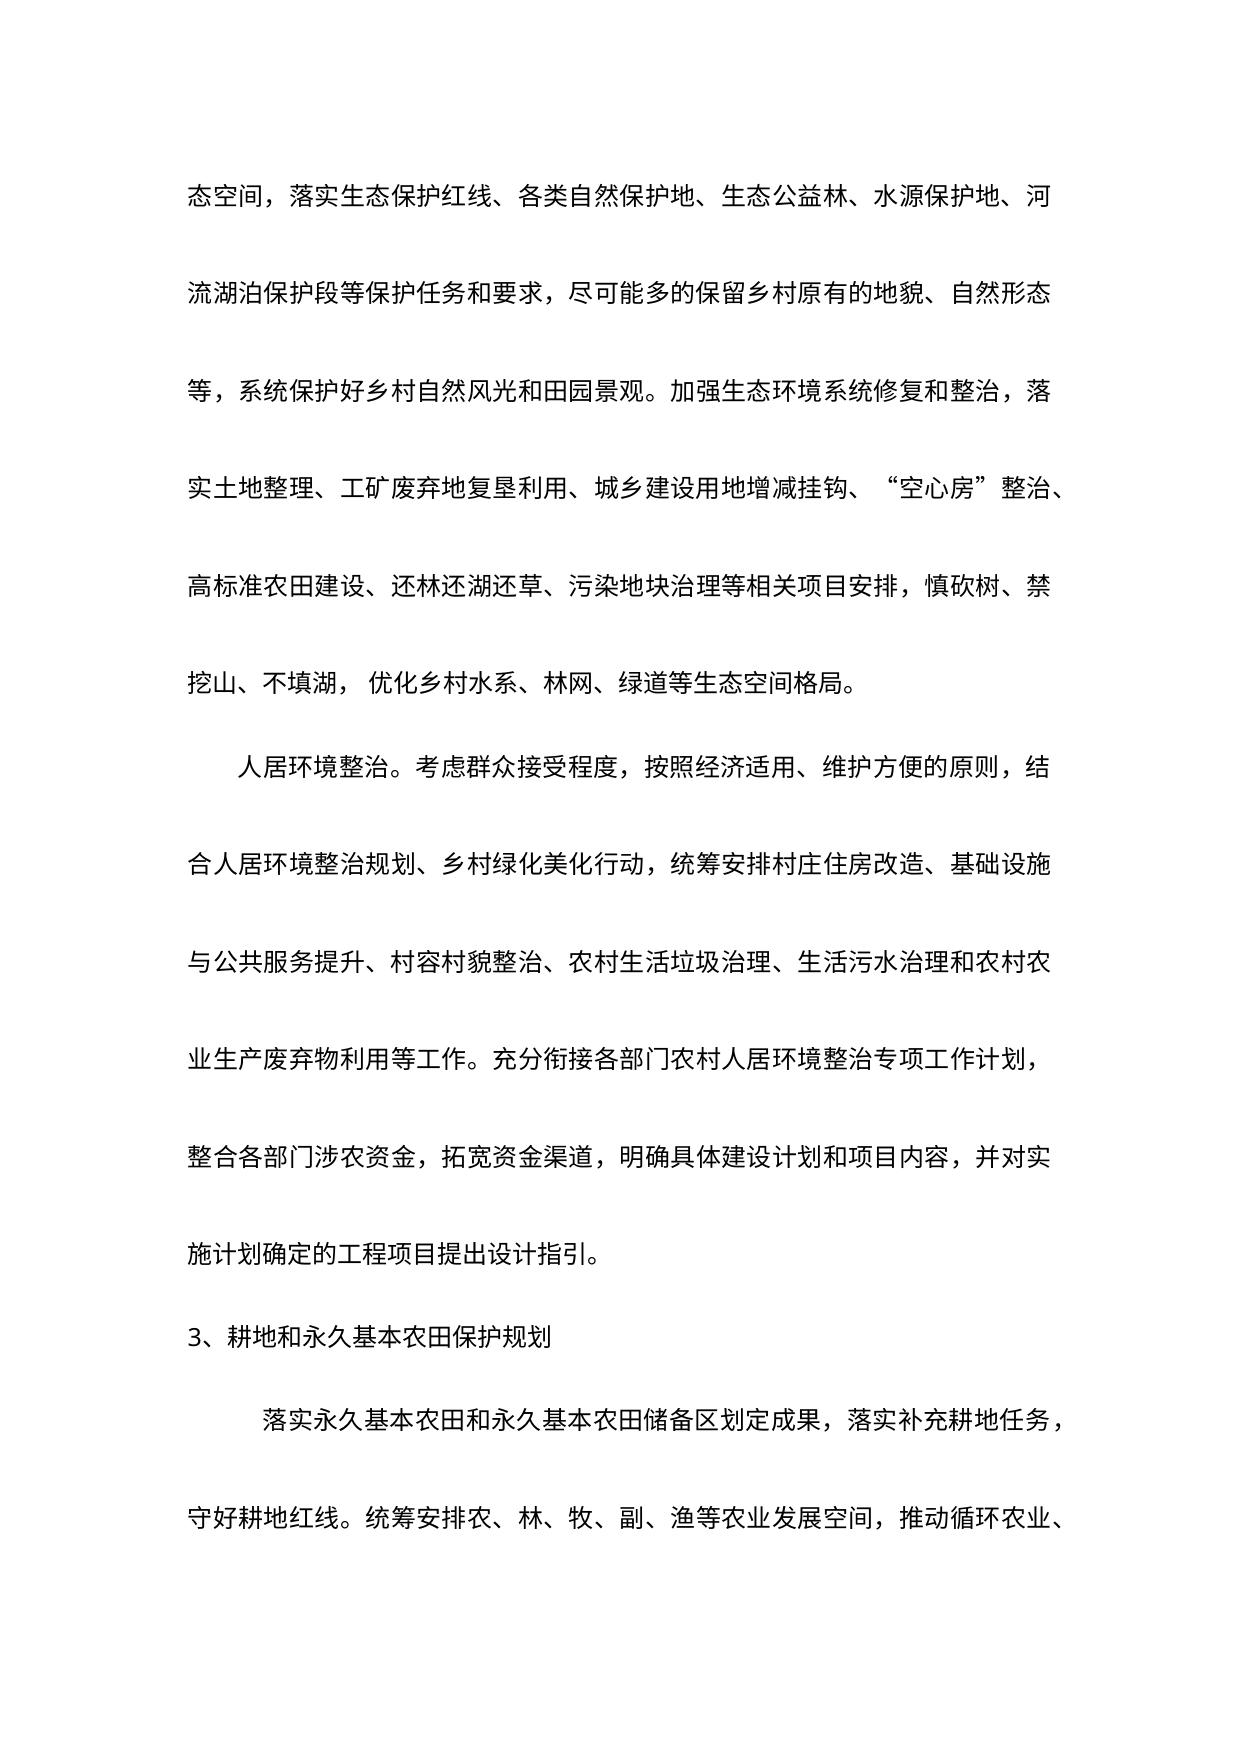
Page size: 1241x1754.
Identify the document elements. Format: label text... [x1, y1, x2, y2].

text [187, 162, 1053, 714]
text 人居环境整治。考虑群众接受程度，按照经济适用、维护方便的原则，结合人居环境整治规划、乡村绿化美化行动，统筹安排村庄住房改造、基础设施与公共服务提升、村容村貌整治、农村生活垃圾治理、生活污水治理和农村农业生产废弃物利用等工作。充分衔接各部门农村人居环境整治专项工作计划，整合各部门涉农资金，拓宽资金渠道，明确具体建设计划和项目内容，并对实施计划确定的工程项目提出设计指引。 [187, 733, 1053, 1285]
text 3、耕地和永久基本农田保护规划 [187, 1303, 1053, 1368]
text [187, 1386, 1053, 1549]
